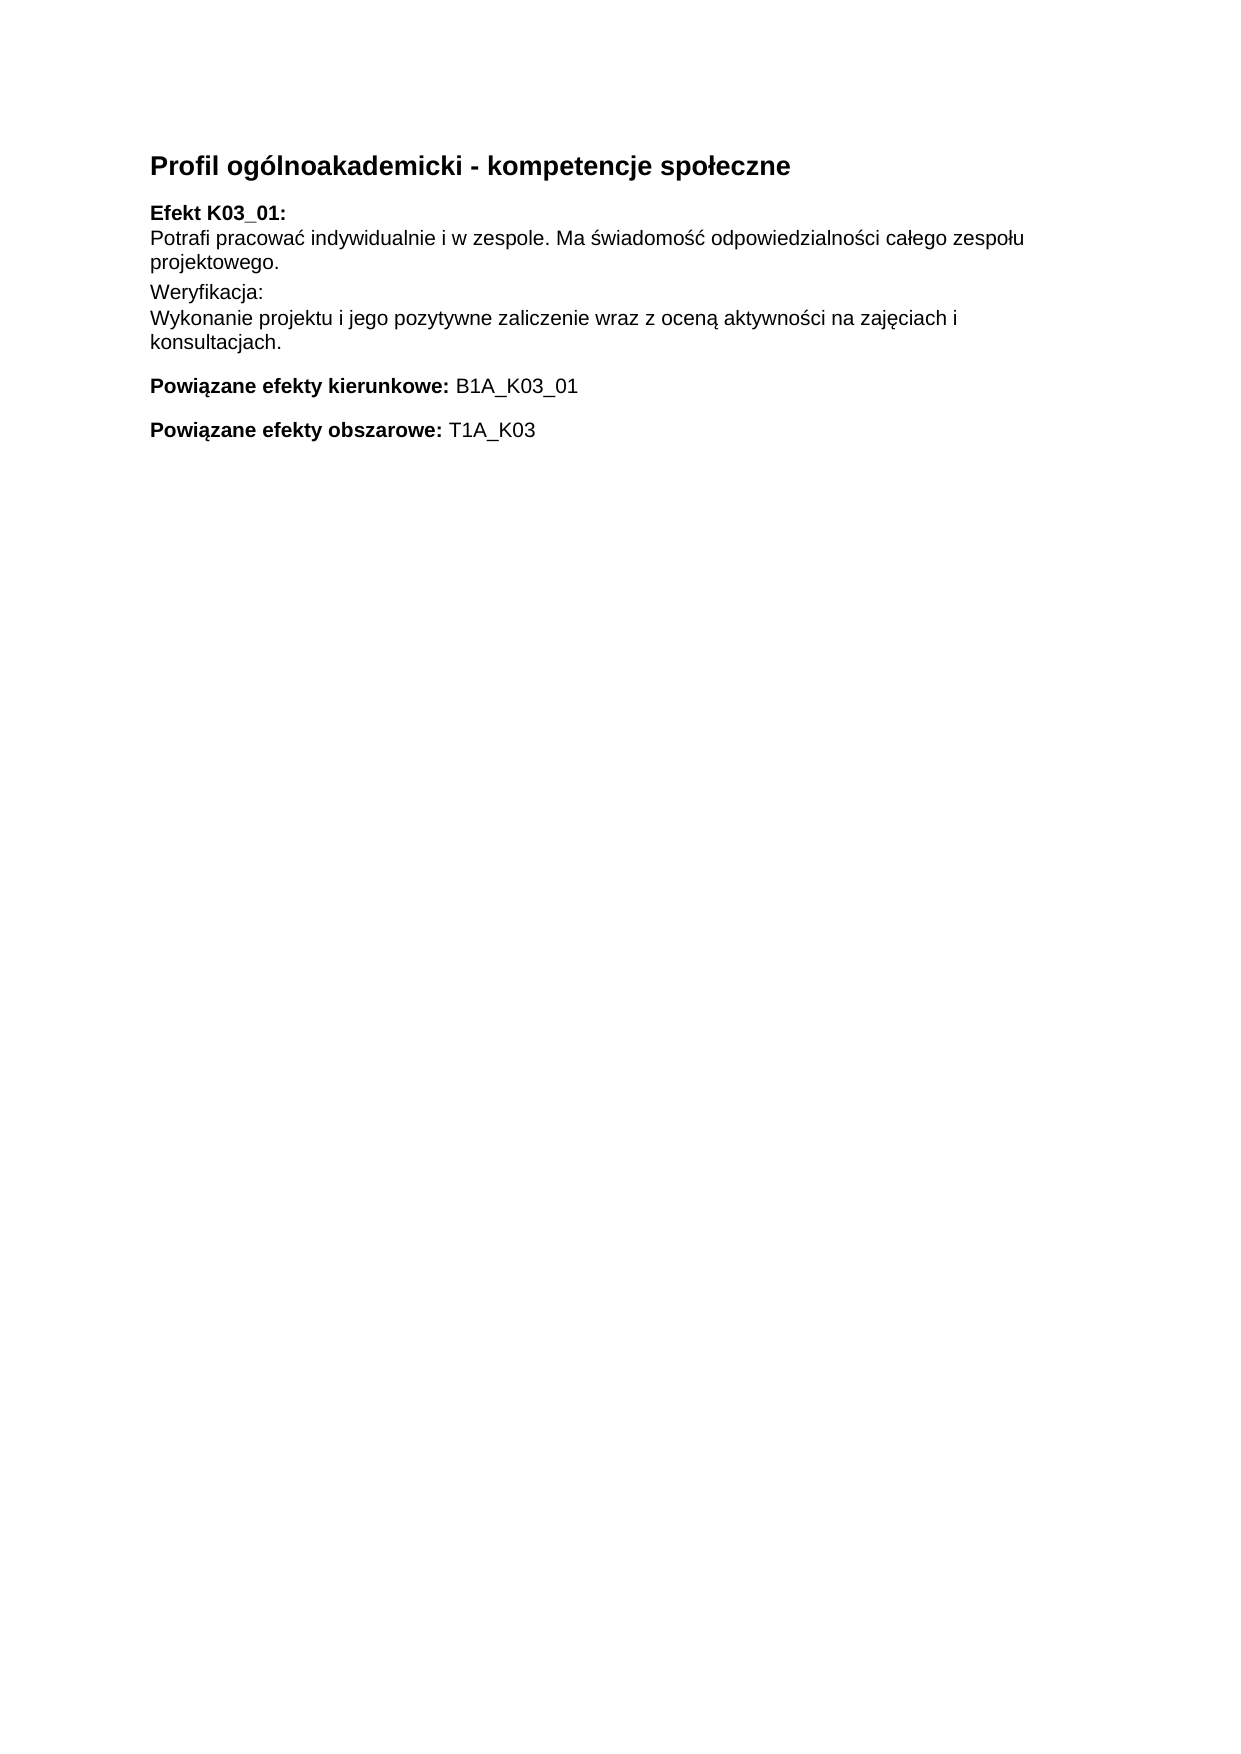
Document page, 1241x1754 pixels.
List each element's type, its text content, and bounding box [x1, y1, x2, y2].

subtitle Profil ogólnoakademicki - kompetencje społeczne [150, 150, 1090, 181]
text Powiązane efekty obszarowe: T1A_K03 [150, 418, 1090, 442]
text Wykonanie projektu i jego pozytywne zaliczenie wraz z oceną aktywności na zajęciach i konsultacjach. [150, 306, 1090, 354]
text Efekt K03_01: [150, 201, 1090, 225]
text Powiązane efekty kierunkowe: B1A_K03_01 [150, 374, 1090, 398]
text Weryfikacja: [150, 280, 1090, 304]
text Potrafi pracować indywidualnie i w zespole. Ma świadomość odpowiedzialności całego zespołu projektowego. [150, 226, 1090, 274]
